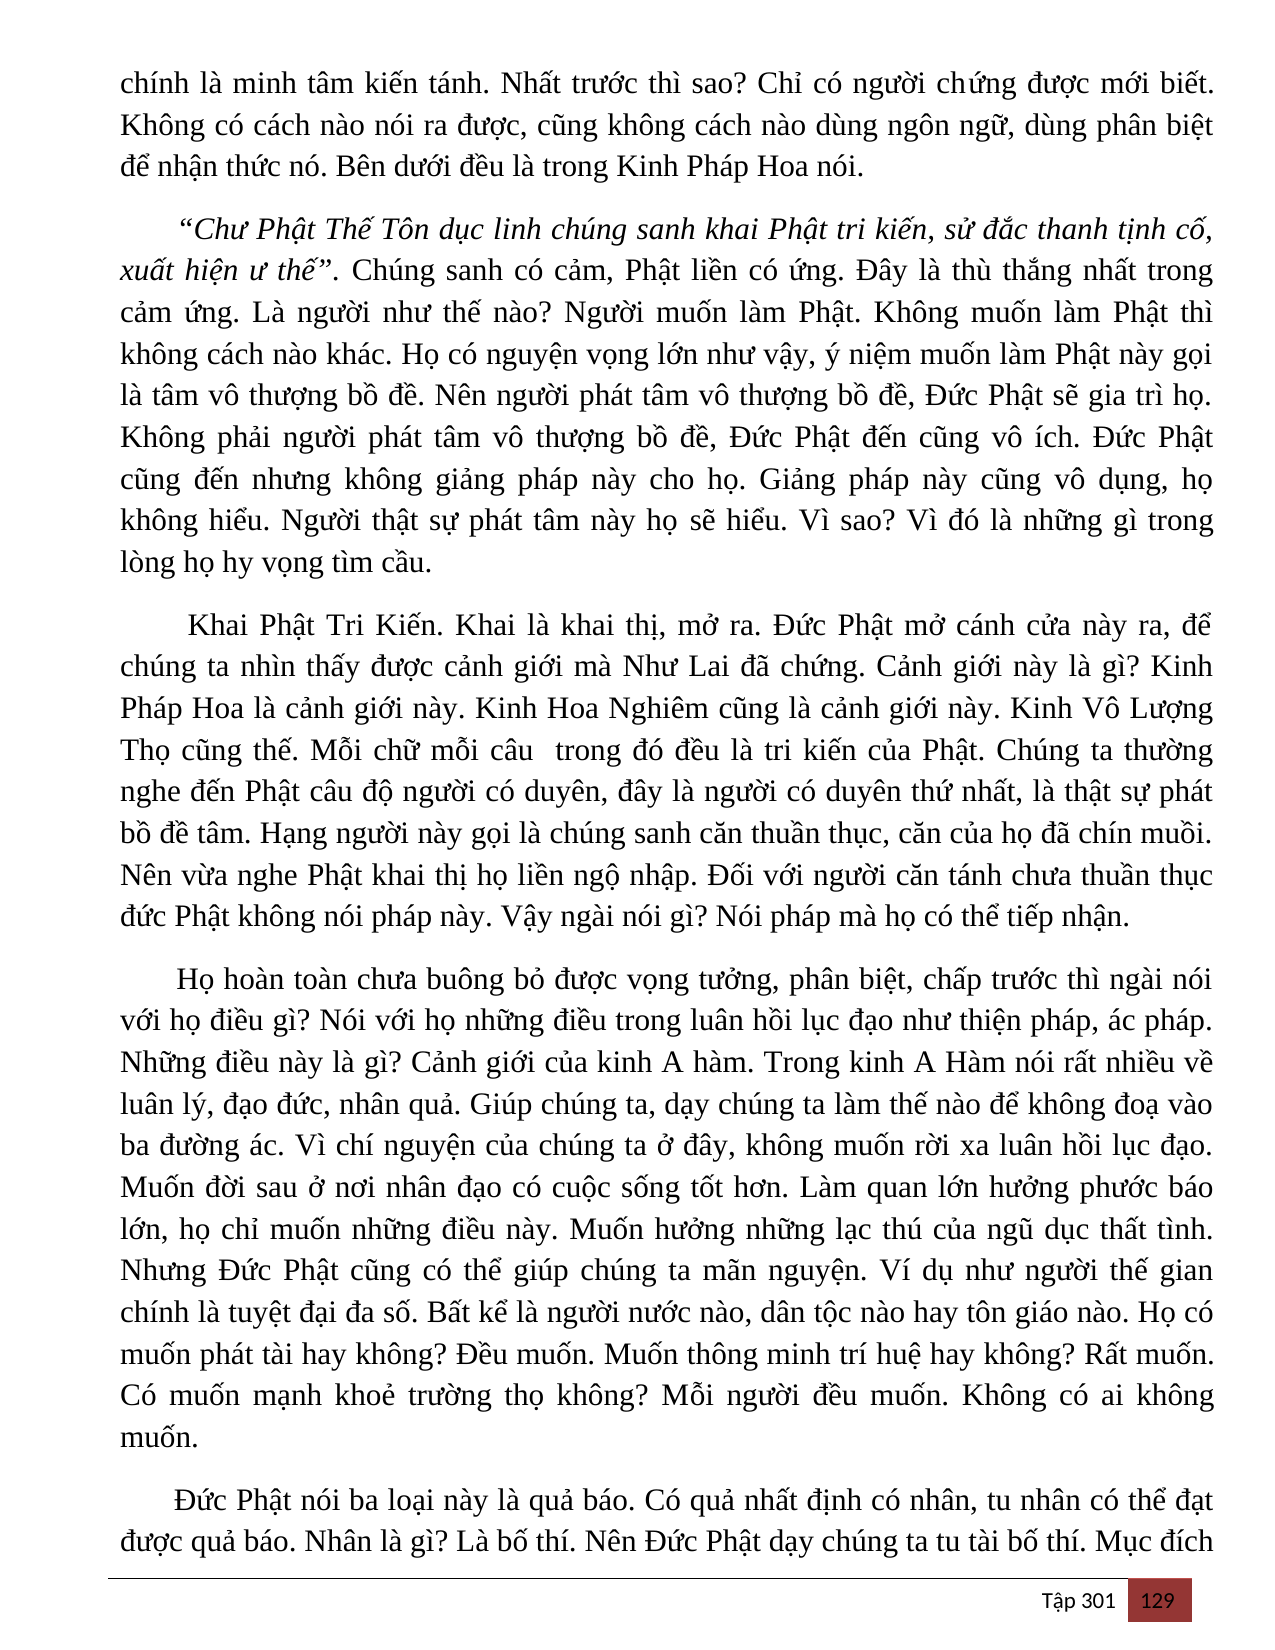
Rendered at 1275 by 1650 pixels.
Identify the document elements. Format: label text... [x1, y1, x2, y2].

text Họ hoàn toàn chưa buông bỏ được vọng tưởng, phân biệt, chấp trước thì ngài nói với họ điều gì? Nói với họ những điều trong luân hồi lục đạo như thiện pháp, ác pháp. Những điều này là gì? Cảnh giới của kinh A hàm. Trong kinh A Hàm nói rất nhiều về luân lý, đạo đức, nhân quả. Giúp chúng ta, dạy chúng ta làm thế nào để không đoạ vào ba đường ác. Vì chí nguyện của chúng ta ở đây, không muốn rời xa luân hồi lục đạo. Muốn đời sau ở nơi nhân đạo có cuộc sống tốt hơn. Làm quan lớn hưởng phước báo lớn, họ chỉ muốn những điều này. Muốn hưởng những lạc thú của ngũ dục thất tình. Nhưng Đức Phật cũng có thể giúp chúng ta mãn nguyện. Ví dụ như người thế gian chính là tuyệt đại đa số. Bất kể là người nước nào, dân tộc nào hay tôn giáo nào. Họ có muốn phát tài hay không? Đều muốn. Muốn thông minh trí huệ hay không? Rất muốn. Có muốn mạnh khoẻ trường thọ không? Mỗi người đều muốn. Không có ai không muốn. [120, 956, 1215, 1456]
text Khai Phật Tri Kiến. Khai là khai thị, mở ra. Đức Phật mở cánh cửa này ra, để chúng ta nhìn thấy được cảnh giới mà Như Lai đã chứng. Cảnh giới này là gì? Kinh Pháp Hoa là cảnh giới này. Kinh Hoa Nghiêm cũng là cảnh giới này. Kinh Vô Lượng Thọ cũng thế. Mỗi chữ mỗi câu trong đó đều là tri kiến của Phật. Chúng ta thường nghe đến Phật câu độ người có duyên, đây là người có duyên thứ nhất, là thật sự phát bồ đề tâm. Hạng người này gọi là chúng sanh căn thuần thục, căn của họ đã chín muồi. Nên vừa nghe Phật khai thị họ liền ngộ nhập. Đối với người căn tánh chưa thuần thục đức Phật không nói pháp này. Vậy ngài nói gì? Nói pháp mà họ có thể tiếp nhận. [120, 602, 1215, 935]
text “Chư Phật Thế Tôn dục linh chúng sanh khai Phật tri kiến, sử đắc thanh tịnh cố, xuất hiện ư thế”. Chúng sanh có cảm, Phật liền có ứng. Đây là thù thắng nhất trong cảm ứng. Là người như thế nào? Người muốn làm Phật. Không muốn làm Phật thì không cách nào khác. Họ có nguyện vọng lớn như vậy, ý niệm muốn làm Phật này gọi là tâm vô thượng bồ đề. Nên người phát tâm vô thượng bồ đề, Đức Phật sẽ gia trì họ. Không phải người phát tâm vô thượng bồ đề, Đức Phật đến cũng vô ích. Đức Phật cũng đến nhưng không giảng pháp này cho họ. Giảng pháp này cũng vô dụng, họ không hiểu. Người thật sự phát tâm này họ sẽ hiểu. Vì sao? Vì đó là những gì trong lòng họ hy vọng tìm cầu. [120, 206, 1215, 581]
